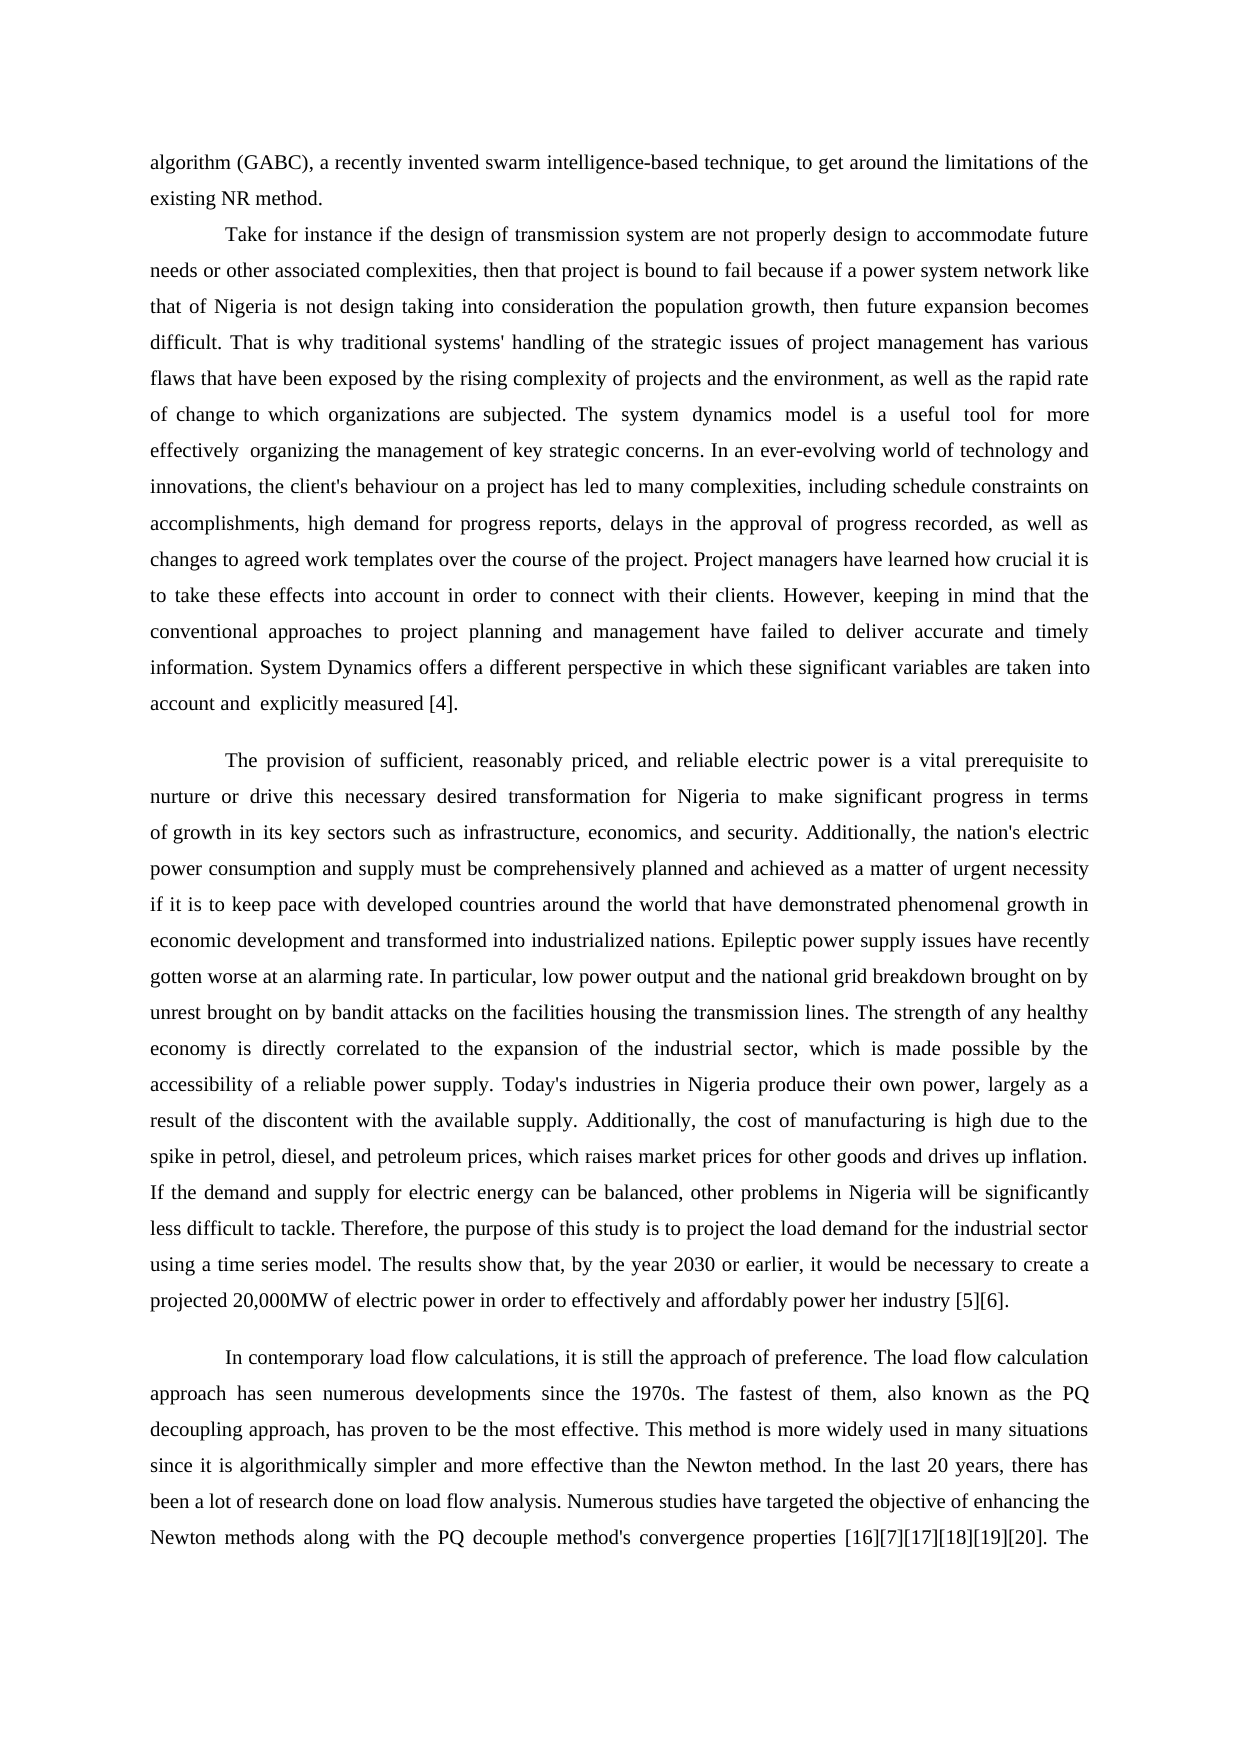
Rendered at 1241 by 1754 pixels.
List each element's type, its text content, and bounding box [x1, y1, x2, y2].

text The provision of sufficient, reasonably priced, and reliable electric power is a vital prerequisite to nurture or drive this necessary desired transformation for Nigeria to make significant progress in terms of growth in its key sectors such as infrastructure, economics, and security. Additionally, the nation's electric power consumption and supply must be comprehensively planned and achieved as a matter of urgent necessity if it is to keep pace with developed countries around the world that have demonstrated phenomenal growth in economic development and transformed into industrialized nations. Epileptic power supply issues have recently gotten worse at an alarming rate. In particular, low power output and the national grid breakdown brought on by unrest brought on by bandit attacks on the facilities housing the transmission lines. The strength of any healthy economy is directly correlated to the expansion of the industrial sector, which is made possible by the accessibility of a reliable power supply. Today's industries in Nigeria produce their own power, largely as a result of the discontent with the available supply. Additionally, the cost of manufacturing is high due to the spike in petrol, diesel, and petroleum prices, which raises market prices for other goods and drives up inflation. If the demand and supply for electric energy can be balanced, other problems in Nigeria will be significantly less difficult to tackle. Therefore, the purpose of this study is to project the load demand for the industrial sector using a time series model. The results show that, by the year 2030 or earlier, it would be necessary to create a projected 20,000MW of electric power in order to effectively and affordably power her industry [5][6]. [150, 747, 1090, 1312]
text Take for instance if the design of transmission system are not properly design to accommodate future needs or other associated complexities, then that project is bound to fail because if a power system network like that of Nigeria is not design taking into consideration the population growth, then future expansion becomes difficult. That is why traditional systems' handling of the strategic issues of project management has various flaws that have been exposed by the rising complexity of projects and the environment, as well as the rapid rate of change to which organizations are subjected. The system dynamics model is a useful tool for more effectively organizing the management of key strategic concerns. In an ever-evolving world of technology and innovations, the client's behaviour on a project has led to many complexities, including schedule constraints on accomplishments, high demand for progress reports, delays in the approval of progress recorded, as well as changes to agreed work templates over the course of the project. Project managers have learned how crucial it is to take these effects into account in order to connect with their clients. However, keeping in mind that the conventional approaches to project planning and management have failed to deliver accurate and timely information. System Dynamics offers a different perspective in which these significant variables are taken into account and explicitly measured [4]. [150, 222, 1090, 715]
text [150, 1345, 1090, 1549]
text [150, 150, 1090, 210]
